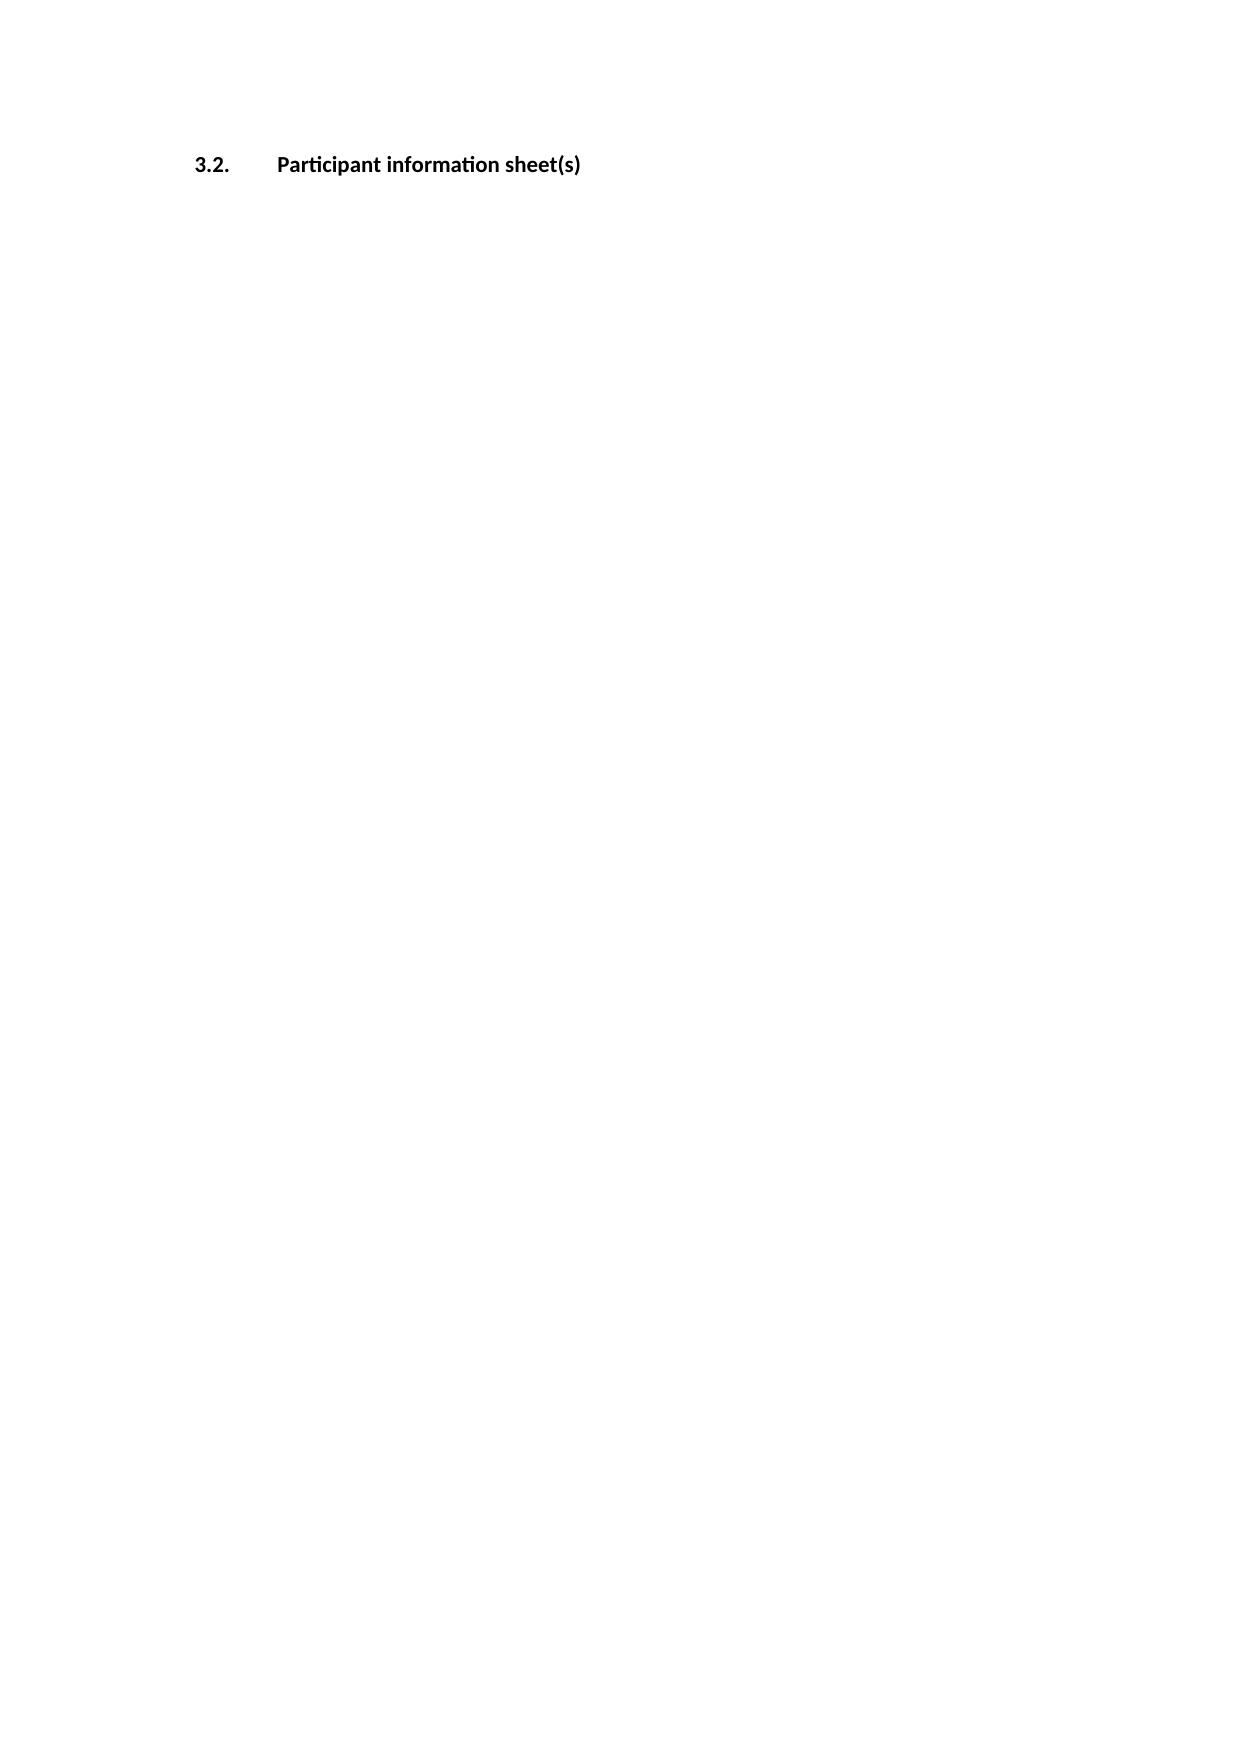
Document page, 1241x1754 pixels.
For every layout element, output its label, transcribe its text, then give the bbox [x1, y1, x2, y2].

subtitle Participant information sheet(s) [194, 150, 1090, 178]
